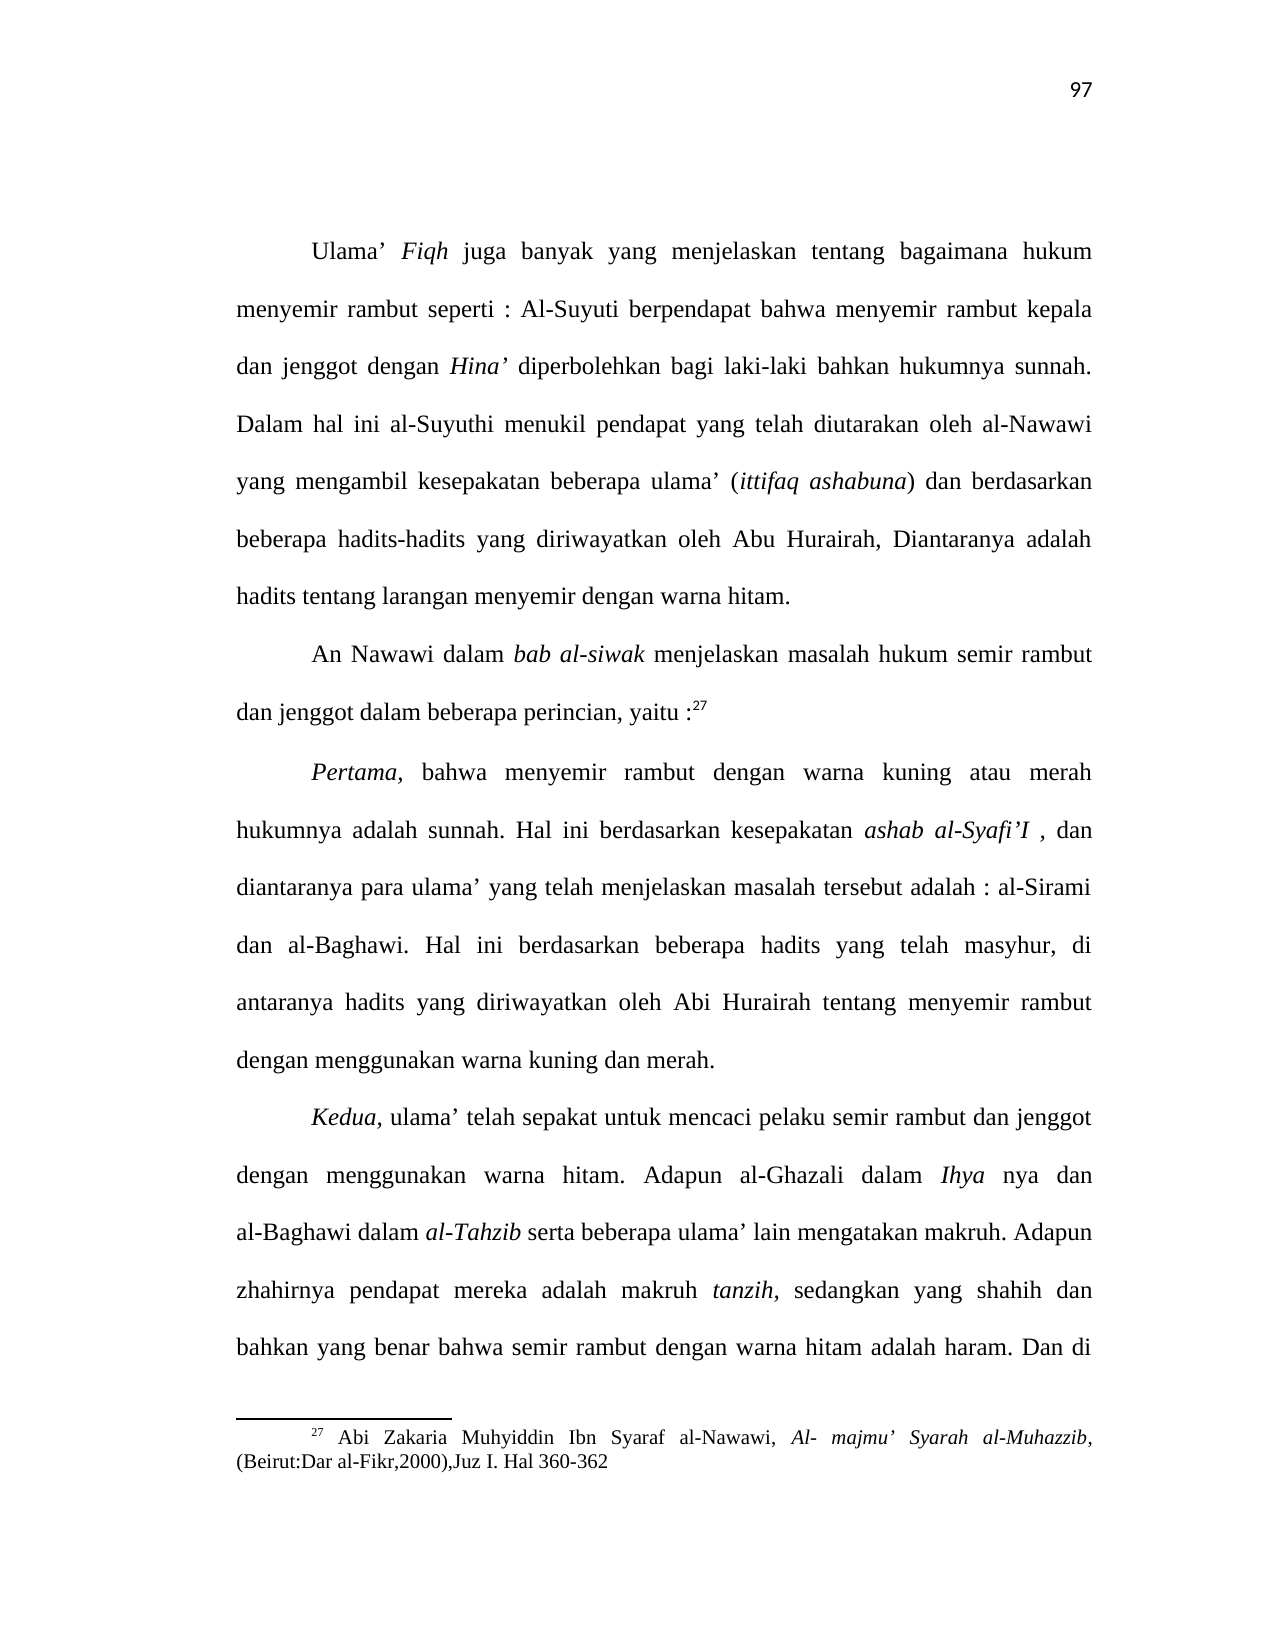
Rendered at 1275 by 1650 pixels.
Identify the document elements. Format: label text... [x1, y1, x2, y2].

text An Nawawi dalam bab al-siwak menjelaskan masalah hukum semir rambut dan jenggot dalam beberapa perincian, yaitu : [236, 639, 1092, 727]
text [236, 1102, 1092, 1361]
text Ulama’ Fiqh juga banyak yang menjelaskan tentang bagaimana hukum menyemir rambut seperti : Al-Suyuti berpendapat bahwa menyemir rambut kepala dan jenggot dengan Hina’ diperbolehkan bagi laki-laki bahkan hukumnya sunnah. Dalam hal ini al-Suyuthi menukil pendapat yang telah diutarakan oleh al-Nawawi yang mengambil kesepakatan beberapa ulama’ (ittifaq ashabuna) dan berdasarkan beberapa hadits-hadits yang diriwayatkan oleh Abu Hurairah, Diantaranya adalah hadits tentang larangan menyemir dengan warna hitam. [236, 236, 1092, 610]
text Pertama, bahwa menyemir rambut dengan warna kuning atau merah hukumnya adalah sunnah. Hal ini berdasarkan kesepakatan ashab al-Syafi’I , dan diantaranya para ulama’ yang telah menjelaskan masalah tersebut adalah : al-Sirami dan al-Baghawi. Hal ini berdasarkan beberapa hadits yang telah masyhur, di antaranya hadits yang diriwayatkan oleh Abi Hurairah tentang menyemir rambut dengan menggunakan warna kuning dan merah. [236, 757, 1092, 1073]
